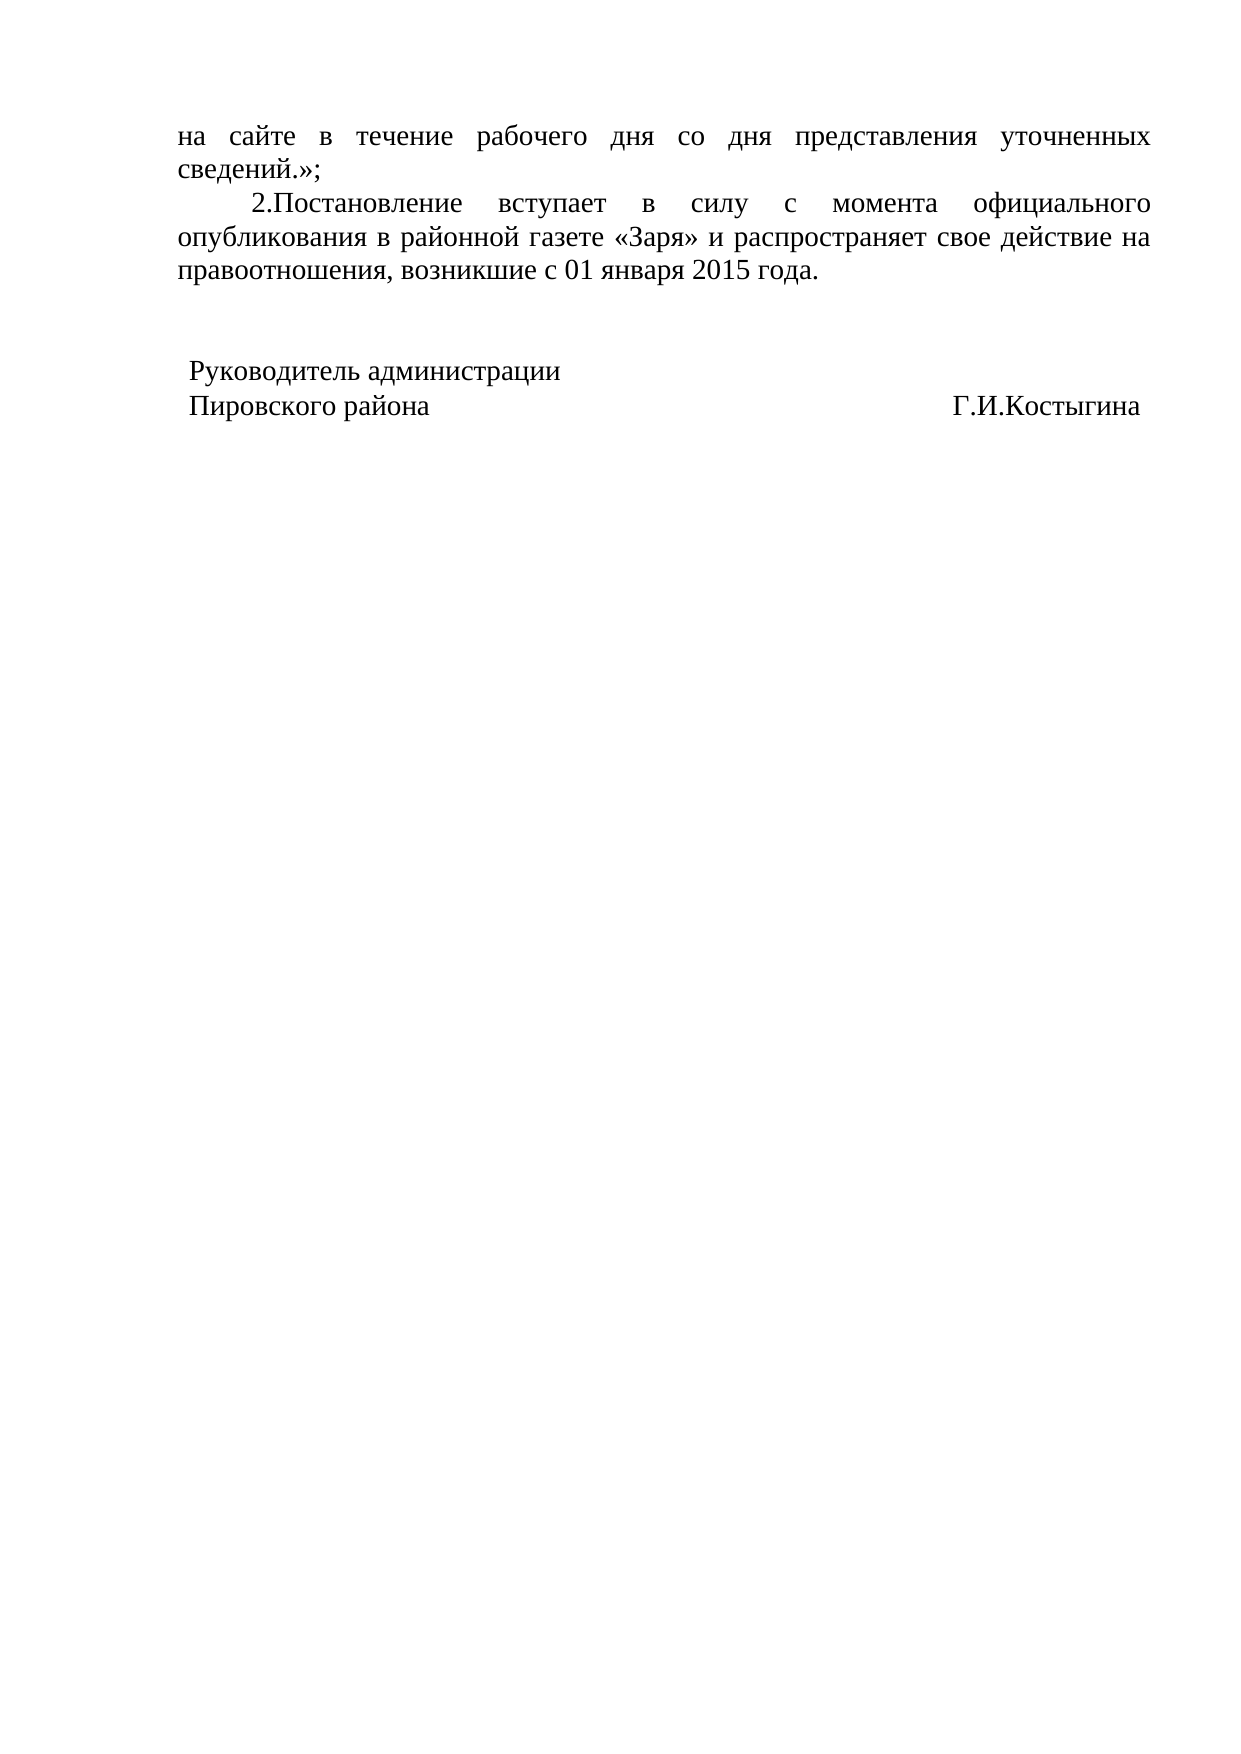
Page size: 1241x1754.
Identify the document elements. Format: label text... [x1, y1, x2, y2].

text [177, 118, 1152, 185]
table_header Руководитель администрации Пировского района [177, 353, 664, 424]
text 2.Постановление вступает в силу с момента официального опубликования в районной газете «Заря» и распространяет свое действие на правоотношения, возникшие с 01 января 2015 года. [177, 185, 1152, 286]
table_header Г.И.Костыгина [665, 353, 1152, 424]
